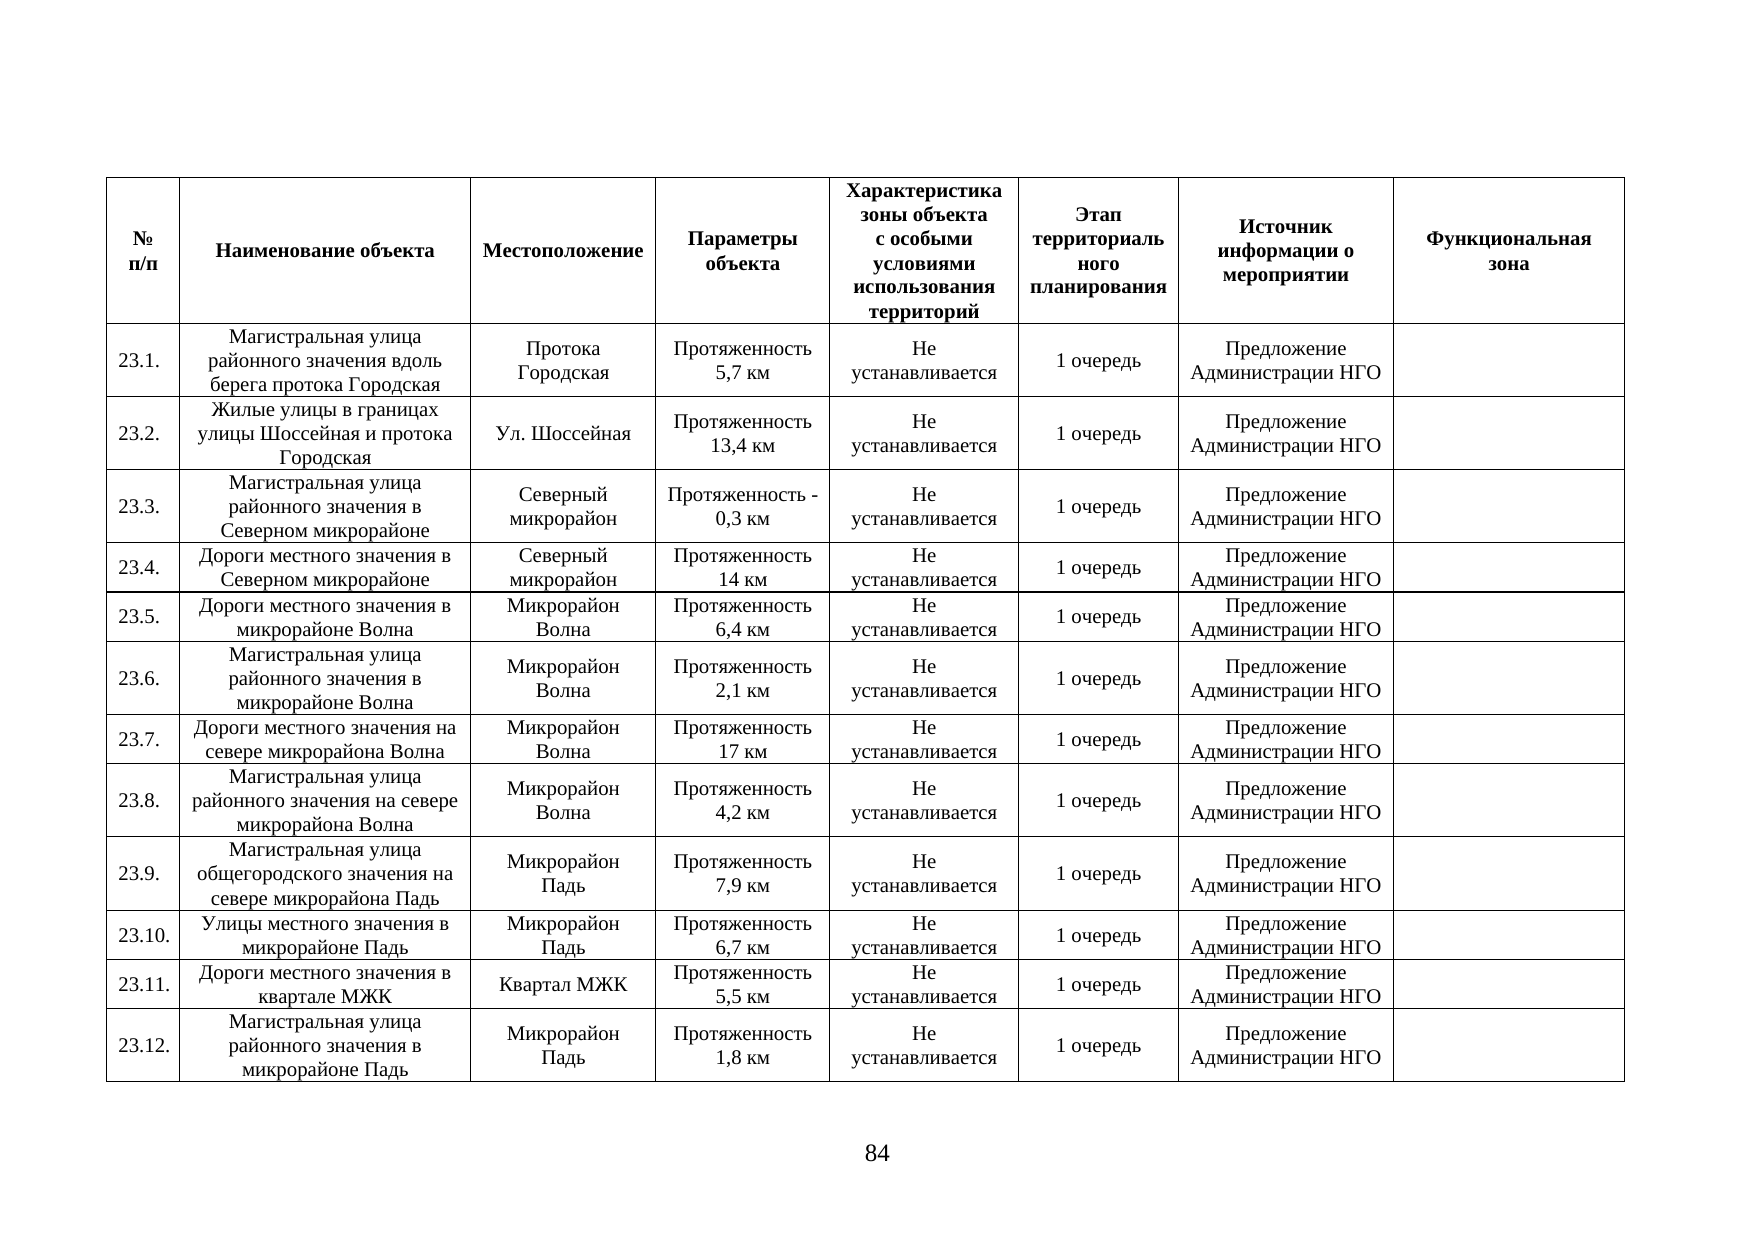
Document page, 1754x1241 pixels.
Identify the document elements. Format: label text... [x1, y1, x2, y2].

table_cell Предложение Администрации НГО [1179, 543, 1393, 591]
table_cell 1 очередь [1019, 324, 1178, 396]
table_cell [107, 960, 179, 1008]
table_cell Предложение Администрации НГО [1179, 397, 1393, 469]
table_cell [1394, 470, 1624, 542]
table_cell [1394, 837, 1624, 909]
table_cell Микрорайон Волна [471, 715, 655, 763]
table_cell Протяженность -0,3 км [656, 470, 829, 542]
table_cell Не устанавливается [830, 593, 1018, 641]
table_cell 1 очередь [1019, 960, 1178, 1008]
table_cell Магистральная улица районного значения в микрорайоне Волна [180, 642, 470, 714]
table_cell Не устанавливается [830, 837, 1018, 909]
table_cell Не устанавливается [830, 543, 1018, 591]
table_cell Протока Городская [471, 324, 655, 396]
table_cell [1394, 1009, 1624, 1081]
table_cell Протяженность 6,7 км [656, 911, 829, 959]
table_cell 1 очередь [1019, 470, 1178, 542]
table_cell Предложение Администрации НГО [1179, 837, 1393, 909]
table_cell [1394, 642, 1624, 714]
table_cell Предложение Администрации НГО [1179, 960, 1393, 1008]
table_cell Не устанавливается [830, 960, 1018, 1008]
table_cell [107, 593, 179, 641]
table_cell Микрорайон Волна [471, 593, 655, 641]
table_cell Протяженность 4,2 км [656, 764, 829, 836]
table_cell Протяженность 7,9 км [656, 837, 829, 909]
table_cell [107, 470, 179, 542]
table_cell Микрорайон Падь [471, 911, 655, 959]
table_cell Магистральная улица районного значения на севере микрорайона Волна [180, 764, 470, 836]
table_cell [107, 543, 179, 591]
table_cell [1394, 593, 1624, 641]
table_cell Дороги местного значения в микрорайоне Волна [180, 593, 470, 641]
table_cell Жилые улицы в границах улицы Шоссейная и протока Городская [180, 397, 470, 469]
table_cell [1394, 764, 1624, 836]
table_cell 1 очередь [1019, 911, 1178, 959]
table_cell Предложение Администрации НГО [1179, 1009, 1393, 1081]
table_cell 1 очередь [1019, 397, 1178, 469]
table_cell Предложение Администрации НГО [1179, 470, 1393, 542]
table_cell Микрорайон Падь [471, 837, 655, 909]
table_cell [1394, 911, 1624, 959]
table_cell [107, 837, 179, 909]
table_cell Ул. Шоссейная [471, 397, 655, 469]
table_cell Микрорайон Волна [471, 642, 655, 714]
table_cell Протяженность 2,1 км [656, 642, 829, 714]
table_cell Протяженность 1,8 км [656, 1009, 829, 1081]
table_cell Протяженность 6,4 км [656, 593, 829, 641]
table_cell [1394, 324, 1624, 396]
table_cell [107, 715, 179, 763]
table_cell Магистральная улица общегородского значения на севере микрорайона Падь [180, 837, 470, 909]
table_header Источник информации о мероприятии [1179, 178, 1393, 323]
table_header Функциональная зона [1394, 178, 1624, 323]
table_cell Магистральная улица районного значения в микрорайоне Падь [180, 1009, 470, 1081]
table_cell [107, 764, 179, 836]
table_header Характеристика зоны объекта с особыми условиями использования территорий [830, 178, 1018, 323]
table_cell [1394, 397, 1624, 469]
table_cell Квартал МЖК [471, 960, 655, 1008]
table_cell Протяженность 5,5 км [656, 960, 829, 1008]
table_cell Не устанавливается [830, 397, 1018, 469]
table_cell Магистральная улица районного значения в Северном микрорайоне [180, 470, 470, 542]
table_cell [107, 397, 179, 469]
table_cell Не устанавливается [830, 324, 1018, 396]
table_cell 1 очередь [1019, 1009, 1178, 1081]
table_cell Не устанавливается [830, 1009, 1018, 1081]
table_header № п/п [107, 178, 179, 323]
table_cell Дороги местного значения на севере микрорайона Волна [180, 715, 470, 763]
table_header Этап территориального планирования [1019, 178, 1178, 323]
table_cell [1394, 960, 1624, 1008]
table_cell 1 очередь [1019, 715, 1178, 763]
table_cell Микрорайон Падь [471, 1009, 655, 1081]
table_cell [107, 1009, 179, 1081]
table_cell Магистральная улица районного значения вдоль берега протока Городская [180, 324, 470, 396]
table_cell Не устанавливается [830, 764, 1018, 836]
table_cell Предложение Администрации НГО [1179, 911, 1393, 959]
table_cell 1 очередь [1019, 543, 1178, 591]
table_cell Предложение Администрации НГО [1179, 715, 1393, 763]
table_cell Предложение Администрации НГО [1179, 764, 1393, 836]
table_cell Не устанавливается [830, 911, 1018, 959]
table_cell Микрорайон Волна [471, 764, 655, 836]
table_cell Дороги местного значения в Северном микрорайоне [180, 543, 470, 591]
table_cell 1 очередь [1019, 837, 1178, 909]
table_cell Северный микрорайон [471, 470, 655, 542]
table_cell Предложение Администрации НГО [1179, 642, 1393, 714]
table_cell [1394, 715, 1624, 763]
table_header Наименование объекта [180, 178, 470, 323]
table_cell Не устанавливается [830, 470, 1018, 542]
table_cell Протяженность 14 км [656, 543, 829, 591]
table_header Местоположение [471, 178, 655, 323]
table_cell 1 очередь [1019, 593, 1178, 641]
table_cell Улицы местного значения в микрорайоне Падь [180, 911, 470, 959]
table_cell 1 очередь [1019, 764, 1178, 836]
table_cell [107, 642, 179, 714]
table_cell Протяженность 5,7 км [656, 324, 829, 396]
table_cell [107, 324, 179, 396]
table_cell Предложение Администрации НГО [1179, 593, 1393, 641]
table_cell Предложение Администрации НГО [1179, 324, 1393, 396]
table_cell Протяженность 13,4 км [656, 397, 829, 469]
table_cell Не устанавливается [830, 715, 1018, 763]
table_cell [1394, 543, 1624, 591]
table_cell 1 очередь [1019, 642, 1178, 714]
table_cell Северный микрорайон [471, 543, 655, 591]
table_header Параметры объекта [656, 178, 829, 323]
table_cell Протяженность 17 км [656, 715, 829, 763]
table_cell Не устанавливается [830, 642, 1018, 714]
table_cell [107, 911, 179, 959]
table_cell Дороги местного значения в квартале МЖК [180, 960, 470, 1008]
